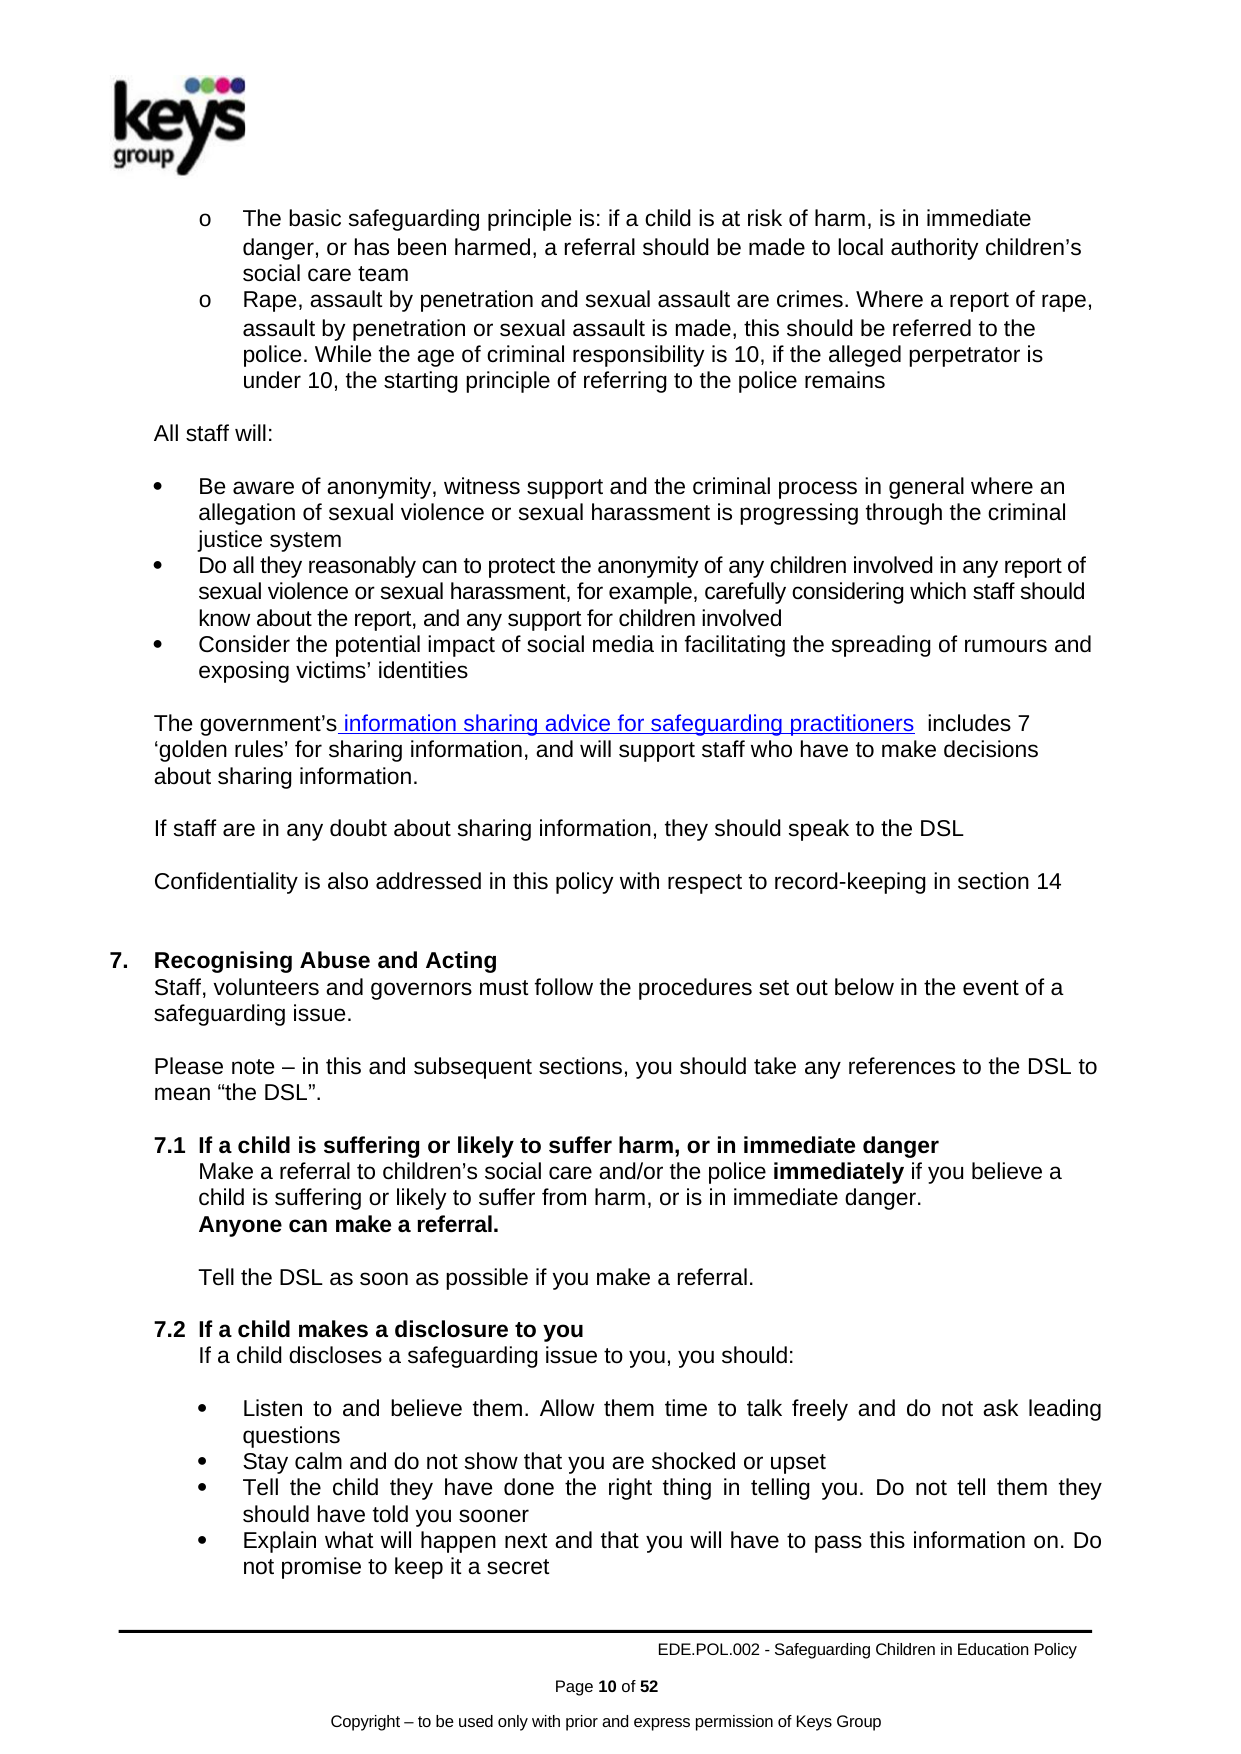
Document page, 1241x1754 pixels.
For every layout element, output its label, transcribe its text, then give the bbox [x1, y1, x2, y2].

text Staff, volunteers and governors must follow the procedures set out below in the event of a [154, 973, 1099, 1000]
list Stay calm and do not show that you are shocked or upset [198, 1448, 1103, 1474]
text safeguarding issue. [154, 1000, 1099, 1026]
text If a child discloses a safeguarding issue to you, you should: [198, 1342, 1103, 1369]
text Tell the DSL as soon as possible if you make a referral. [198, 1263, 1103, 1290]
text All staff will: [154, 420, 1099, 446]
list Tell the child they have done the right thing in telling you. Do not tell them they should have told you sooner [198, 1474, 1103, 1527]
text If staff are in any doubt about sharing information, they should speak to the DSL [154, 815, 1099, 842]
text 7. Recognising Abuse and Acting [109, 947, 1099, 973]
list Rape, assault by penetration and sexual assault are crimes. Where a report of rape, assault by penetration or sexual assault is made, this should be referred to the police. While the age of criminal responsibility is 10, if the alleged perpetrator is under 10, the starting principle of referring to the police remains [198, 286, 1099, 394]
list Do all they reasonably can to protect the anonymity of any children involved in any report of sexual violence or sexual harassment, for example, carefully considering which staff should know about the report, and any support for children involved [154, 552, 1099, 631]
text Confidentiality is also addressed in this policy with respect to record-keeping in section 14 [154, 868, 1099, 894]
text 7.2 If a child makes a disclosure to you [154, 1316, 1103, 1342]
text child is suffering or likely to suffer from harm, or is in immediate danger. [198, 1184, 1099, 1211]
text Anyone can make a referral. [198, 1211, 1099, 1237]
list Consider the potential impact of social media in facilitating the spreading of rumours and exposing victims’ identities [154, 631, 1099, 684]
picture [109, 75, 246, 179]
text The government’s information sharing advice for safeguarding practitioners includes 7 ‘golden rules’ for sharing information, and will support staff who have to make decisions about sharing information. [154, 710, 1099, 789]
list The basic safeguarding principle is: if a child is at risk of harm, is in immediate danger, or has been harmed, a referral should be made to local authority children’s social care team [198, 205, 1099, 286]
list Listen to and believe them. Allow them time to talk freely and do not ask leading questions [198, 1395, 1103, 1448]
list Be aware of anonymity, witness support and the criminal process in general where an allegation of sexual violence or sexual harassment is progressing through the criminal justice system [154, 473, 1099, 552]
text Make a referral to children’s social care and/or the police immediately if you believe a [198, 1158, 1099, 1184]
text 7.1 If a child is suffering or likely to suffer harm, or in immediate danger [154, 1132, 1099, 1158]
list Explain what will happen next and that you will have to pass this information on. Do not promise to keep it a secret [198, 1527, 1103, 1580]
text Please note – in this and subsequent sections, you should take any references to the DSL to mean “the DSL”. [154, 1053, 1099, 1105]
